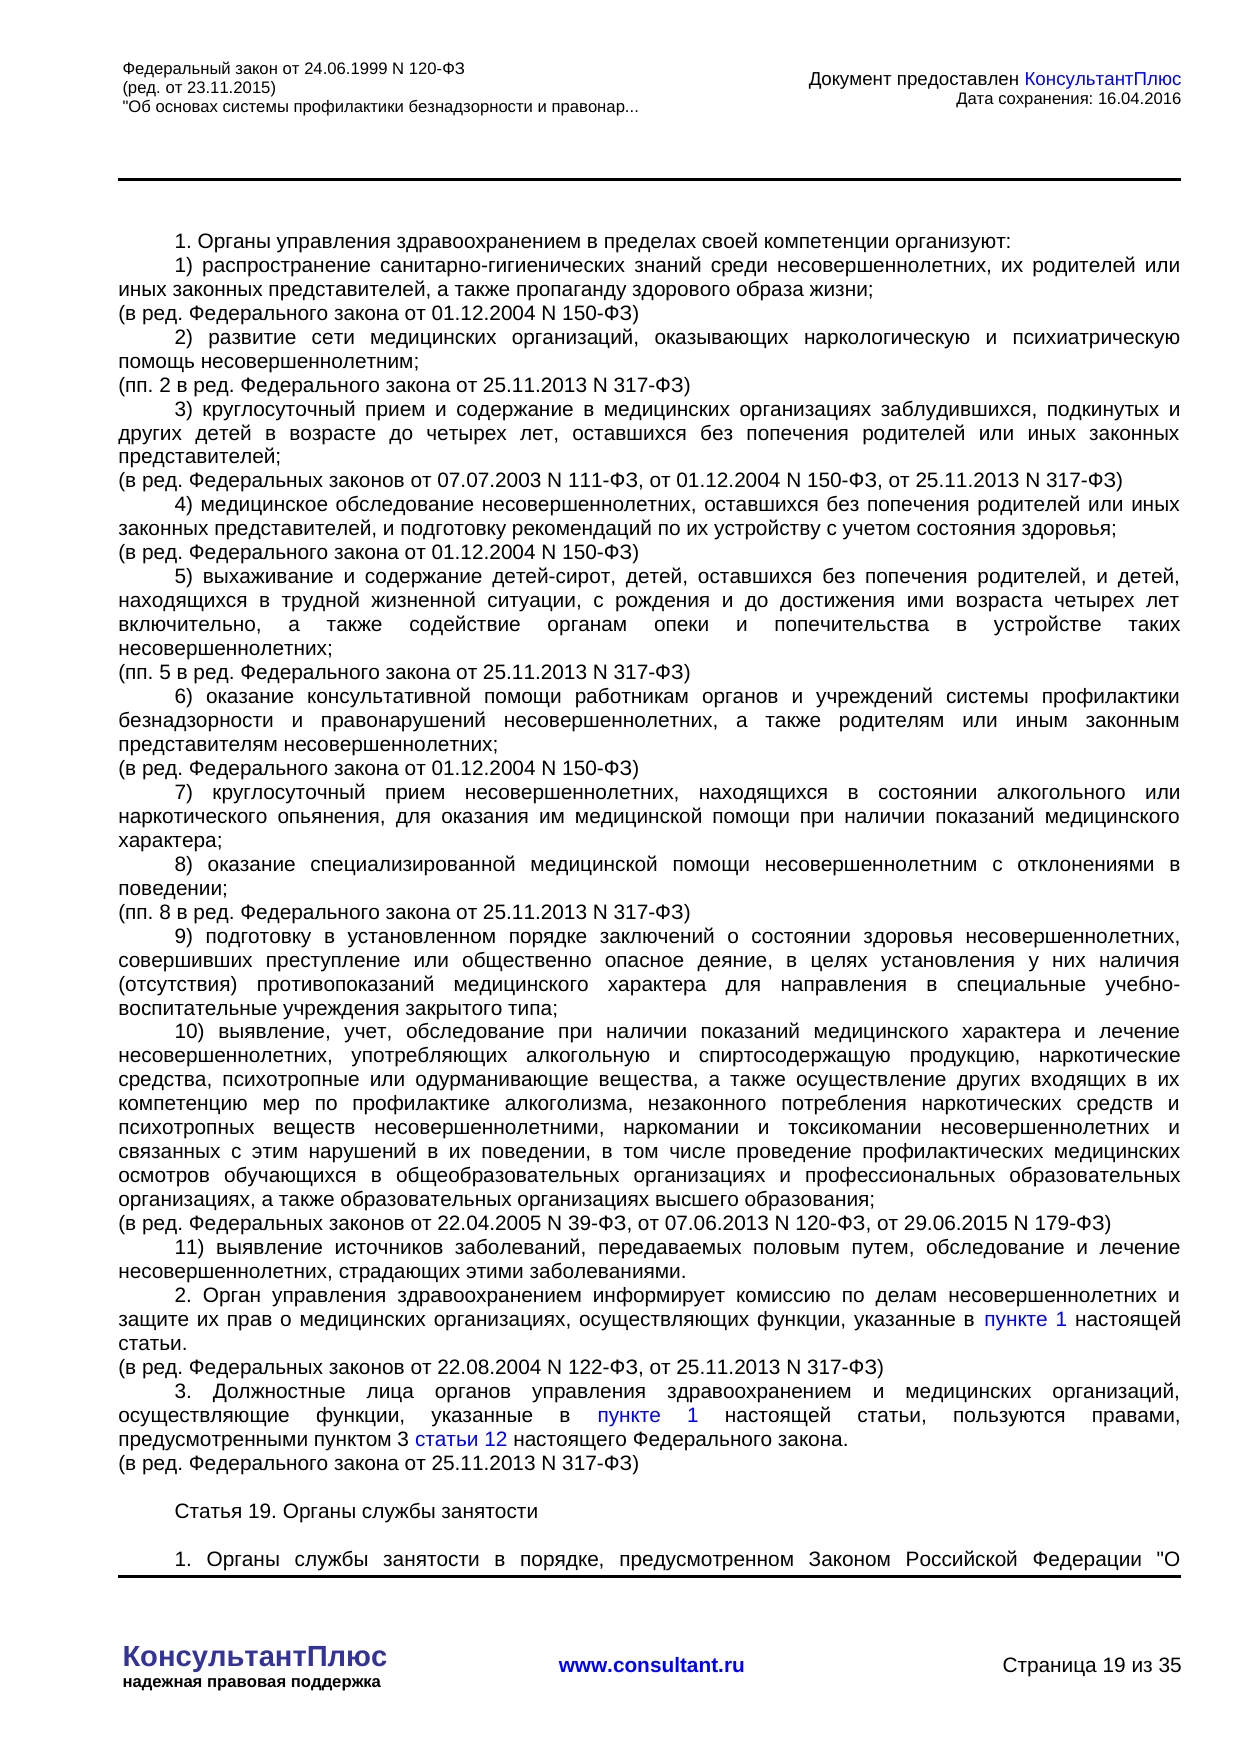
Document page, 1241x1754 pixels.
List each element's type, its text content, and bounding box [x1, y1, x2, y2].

text (в ред. Федерального закона от 01.12.2004 N 150-ФЗ) [118, 540, 1181, 564]
text 3) круглосуточный прием и содержание в медицинских организациях заблудившихся, подкинутых и других детей в возрасте до четырех лет, оставшихся без попечения родителей или иных законных представителей; [118, 396, 1181, 468]
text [118, 1546, 1181, 1570]
text 10) выявление, учет, обследование при наличии показаний медицинского характера и лечение несовершеннолетних, употребляющих алкогольную и спиртосодержащую продукцию, наркотические средства, психотропные или одурманивающие вещества, а также осуществление других входящих в их компетенцию мер по профилактике алкоголизма, незаконного потребления наркотических средств и психотропных веществ несовершеннолетними, наркомании и токсикомании несовершеннолетних и связанных с этим нарушений в их поведении, в том числе проведение профилактических медицинских осмотров обучающихся в общеобразовательных организациях и профессиональных образовательных организациях, а также образовательных организациях высшего образования; [118, 1019, 1181, 1211]
text 2) развитие сети медицинских организаций, оказывающих наркологическую и психиатрическую помощь несовершеннолетним; [118, 324, 1181, 372]
text (в ред. Федеральных законов от 07.07.2003 N 111-ФЗ, от 01.12.2004 N 150-ФЗ, от 25.11.2013 N 317-ФЗ) [118, 468, 1181, 492]
text (пп. 2 в ред. Федерального закона от 25.11.2013 N 317-ФЗ) [118, 372, 1181, 396]
text 2. Орган управления здравоохранением информирует комиссию по делам несовершеннолетних и защите их прав о медицинских организациях, осуществляющих функции, указанные в пункте 1 настоящей статьи. [118, 1283, 1181, 1355]
text 3. Должностные лица органов управления здравоохранением и медицинских организаций, осуществляющие функции, указанные в пункте 1 настоящей статьи, пользуются правами, предусмотренными пунктом 3 статьи 12 настоящего Федерального закона. [118, 1379, 1181, 1451]
text 4) медицинское обследование несовершеннолетних, оставшихся без попечения родителей или иных законных представителей, и подготовку рекомендаций по их устройству с учетом состояния здоровья; [118, 492, 1181, 540]
text (в ред. Федерального закона от 25.11.2013 N 317-ФЗ) [118, 1451, 1181, 1474]
text 11) выявление источников заболеваний, передаваемых половым путем, обследование и лечение несовершеннолетних, страдающих этими заболеваниями. [118, 1235, 1181, 1283]
text 6) оказание консультативной помощи работникам органов и учреждений системы профилактики безнадзорности и правонарушений несовершеннолетних, а также родителям или иным законным представителям несовершеннолетних; [118, 684, 1181, 756]
text 1) распространение санитарно-гигиенических знаний среди несовершеннолетних, их родителей или иных законных представителей, а также пропаганду здорового образа жизни; [118, 253, 1181, 301]
text (в ред. Федерального закона от 01.12.2004 N 150-ФЗ) [118, 756, 1181, 780]
text (в ред. Федеральных законов от 22.08.2004 N 122-ФЗ, от 25.11.2013 N 317-ФЗ) [118, 1355, 1181, 1379]
text 7) круглосуточный прием несовершеннолетних, находящихся в состоянии алкогольного или наркотического опьянения, для оказания им медицинской помощи при наличии показаний медицинского характера; [118, 780, 1181, 852]
text (пп. 8 в ред. Федерального закона от 25.11.2013 N 317-ФЗ) [118, 899, 1181, 923]
text 5) выхаживание и содержание детей-сирот, детей, оставшихся без попечения родителей, и детей, находящихся в трудной жизненной ситуации, с рождения и до достижения ими возраста четырех лет включительно, а также содействие органам опеки и попечительства в устройстве таких несовершеннолетних; [118, 564, 1181, 660]
text (в ред. Федеральных законов от 22.04.2005 N 39-ФЗ, от 07.06.2013 N 120-ФЗ, от 29.06.2015 N 179-ФЗ) [118, 1211, 1181, 1235]
text 9) подготовку в установленном порядке заключений о состоянии здоровья несовершеннолетних, совершивших преступление или общественно опасное деяние, в целях установления у них наличия (отсутствия) противопоказаний медицинского характера для направления в специальные учебно-воспитательные учреждения закрытого типа; [118, 923, 1181, 1019]
text 1. Органы управления здравоохранением в пределах своей компетенции организуют: [118, 229, 1181, 253]
text (в ред. Федерального закона от 01.12.2004 N 150-ФЗ) [118, 301, 1181, 324]
text Статья 19. Органы службы занятости [118, 1498, 1181, 1522]
text (пп. 5 в ред. Федерального закона от 25.11.2013 N 317-ФЗ) [118, 660, 1181, 684]
text 8) оказание специализированной медицинской помощи несовершеннолетним с отклонениями в поведении; [118, 852, 1181, 899]
